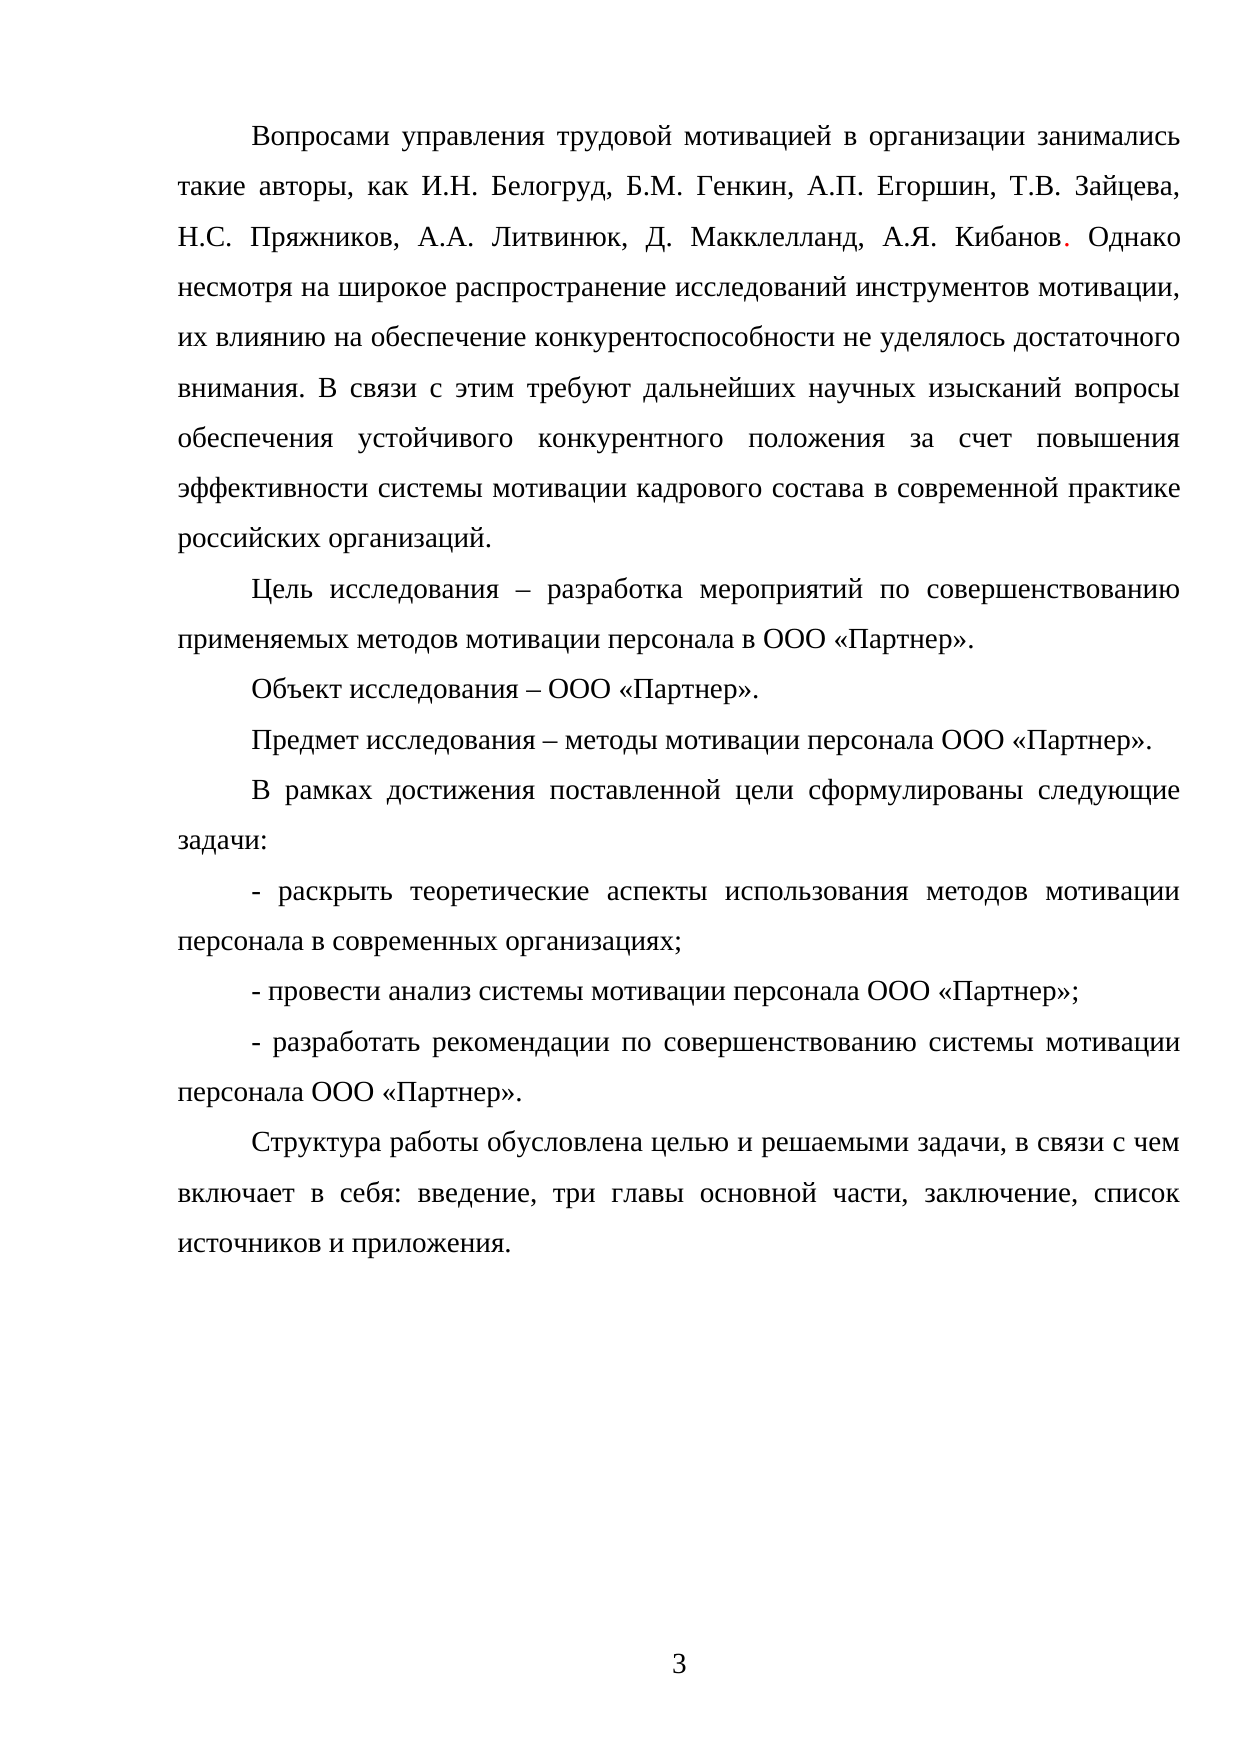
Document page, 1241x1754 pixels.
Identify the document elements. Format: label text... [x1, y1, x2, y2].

text Структура работы обусловлена целью и решаемыми задачи, в связи с чем включает в себя: введение, три главы основной части, заключение, список источников и приложения. [177, 1124, 1181, 1258]
text Цель исследования – разработка мероприятий по совершенствованию применяемых методов мотивации персонала в ООО «Партнер». [177, 571, 1181, 655]
text Вопросами управления трудовой мотивацией в организации занимались такие авторы, как И.Н. Белогруд, Б.М. Генкин, А.П. Егоршин, Т.В. Зайцева, Н.С. Пряжников, А.А. Литвинюк, Д. Макклелланд, А.Я. Кибанов. Однако несмотря на широкое распространение исследований инструментов мотивации, их влиянию на обеспечение конкурентоспособности не уделялось достаточного внимания. В связи с этим требуют дальнейших научных изысканий вопросы обеспечения устойчивого конкурентного положения за счет повышения эффективности системы мотивации кадрового состава в современной практике российских организаций. [177, 118, 1181, 554]
text - провести анализ системы мотивации персонала ООО «Партнер»; [177, 973, 1181, 1007]
text - раскрыть теоретические аспекты использования методов мотивации персонала в современных организациях; [177, 873, 1181, 957]
text Объект исследования – ООО «Партнер». [177, 672, 1181, 705]
text - разработать рекомендации по совершенствованию системы мотивации персонала ООО «Партнер». [177, 1024, 1181, 1108]
text В рамках достижения поставленной цели сформулированы следующие задачи: [177, 772, 1181, 856]
text Предмет исследования – методы мотивации персонала ООО «Партнер». [177, 722, 1181, 755]
